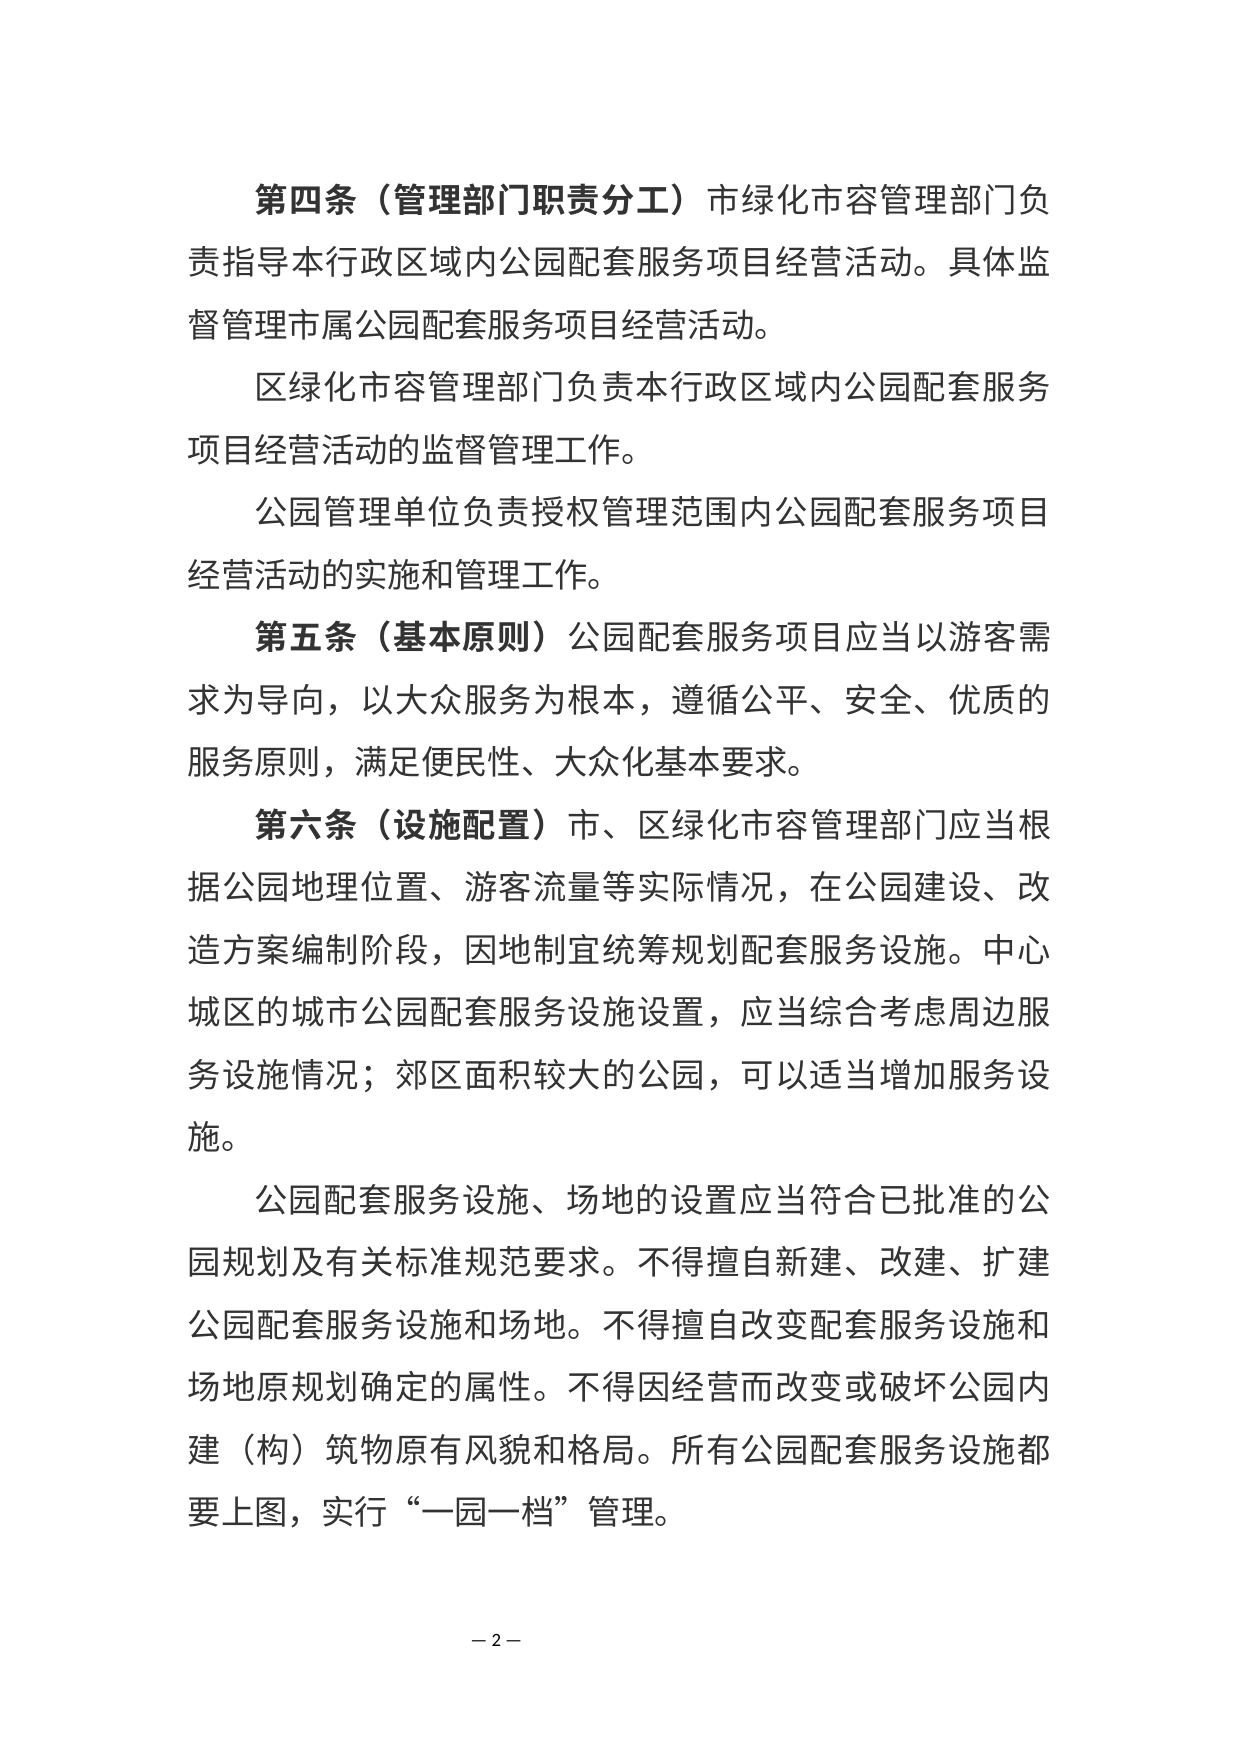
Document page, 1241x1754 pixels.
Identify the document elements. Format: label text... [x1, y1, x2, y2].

text 公园管理单位负责授权管理范围内公园配套服务项目经营活动的实施和管理工作。 [187, 474, 1053, 599]
text 区绿化市容管理部门负责本行政区域内公园配套服务项目经营活动的监督管理工作。 [187, 349, 1053, 474]
text 公园配套服务设施、场地的设置应当符合已批准的公园规划及有关标准规范要求。不得擅自新建、改建、扩建公园配套服务设施和场地。不得擅自改变配套服务设施和场地原规划确定的属性。不得因经营而改变或破坏公园内建（构）筑物原有风貌和格局。所有公园配套服务设施都要上图，实行“一园一档”管理。 [187, 1162, 1053, 1537]
text 第四条（管理部门职责分工）市绿化市容管理部门负责指导本行政区域内公园配套服务项目经营活动。具体监督管理市属公园配套服务项目经营活动。 [187, 162, 1053, 349]
text 第五条（基本原则）公园配套服务项目应当以游客需求为导向，以大众服务为根本，遵循公平、安全、优质的服务原则，满足便民性、大众化基本要求。 [187, 599, 1053, 787]
text 第六条（设施配置）市、区绿化市容管理部门应当根据公园地理位置、游客流量等实际情况，在公园建设、改造方案编制阶段，因地制宜统筹规划配套服务设施。中心城区的城市公园配套服务设施设置，应当综合考虑周边服务设施情况；郊区面积较大的公园，可以适当增加服务设施。 [187, 787, 1053, 1162]
